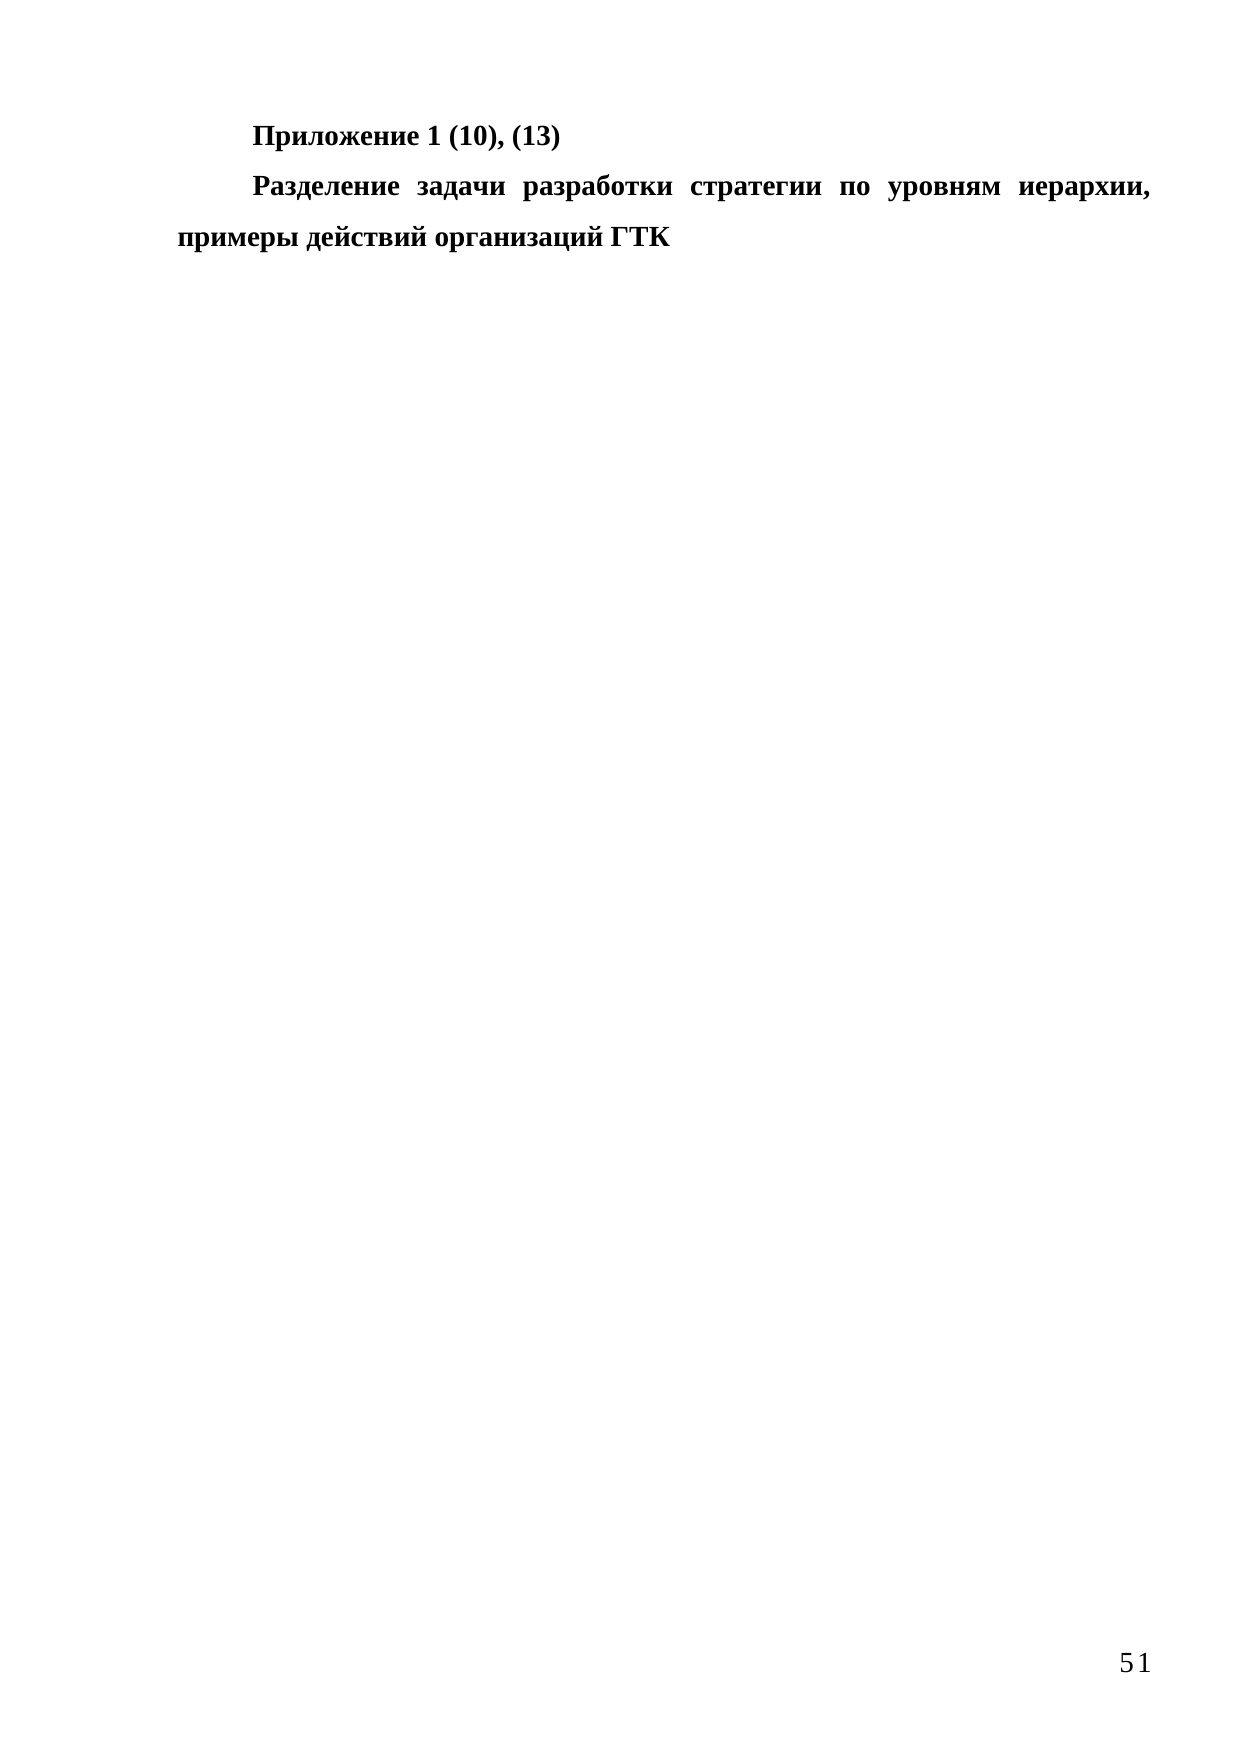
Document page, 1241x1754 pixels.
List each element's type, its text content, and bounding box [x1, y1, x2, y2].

text Приложение 1 (10), (13) [177, 118, 1152, 152]
text Разделение задачи разработки стратегии по уровням иерархии, примеры действий организаций ГТК [177, 168, 1152, 252]
